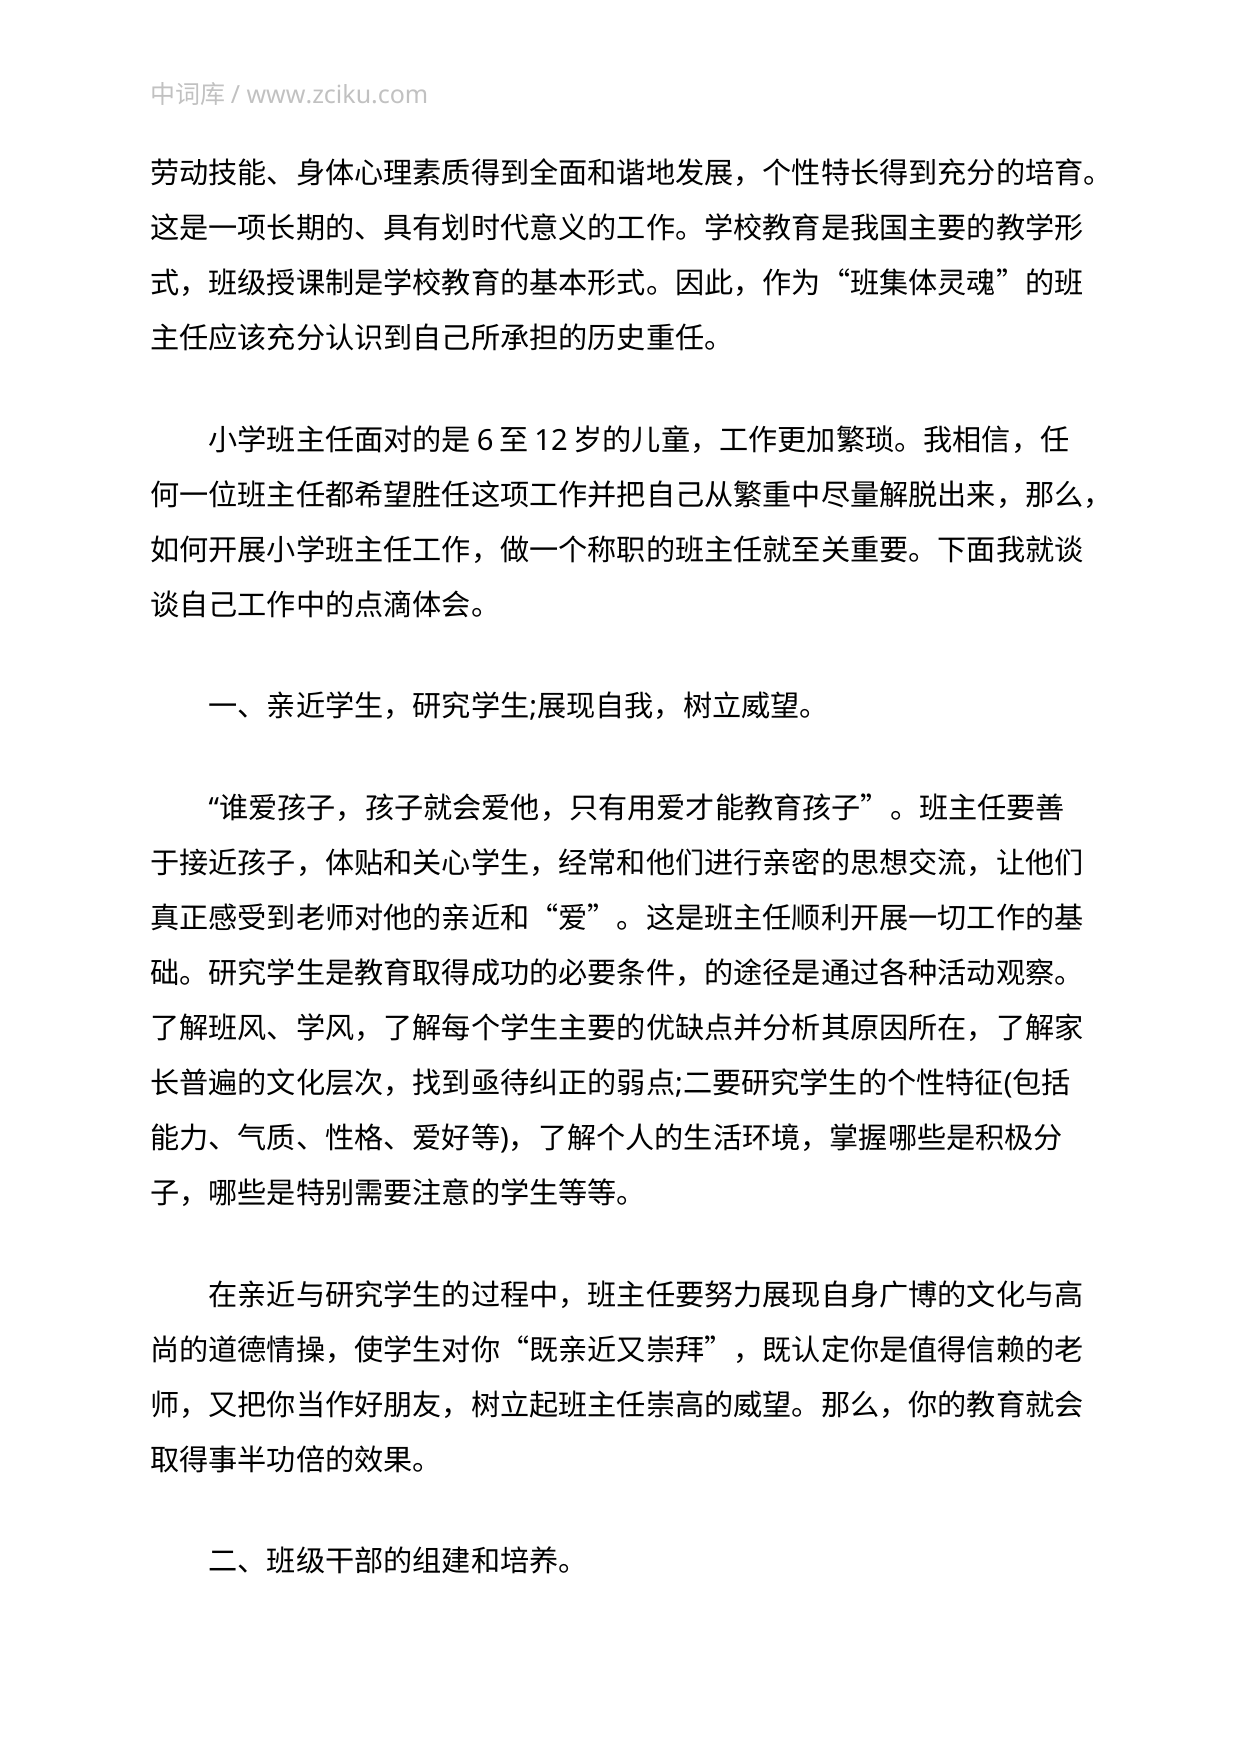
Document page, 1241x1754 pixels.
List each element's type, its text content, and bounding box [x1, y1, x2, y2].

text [150, 150, 1090, 357]
text 二、班级干部的组建和培养。 [150, 1538, 1090, 1580]
text 小学班主任面对的是6至12岁的儿童，工作更加繁琐。我相信，任何一位班主任都希望胜任这项工作并把自己从繁重中尽量解脱出来，那么，如何开展小学班主任工作，做一个称职的班主任就至关重要。下面我就谈谈自己工作中的点滴体会。 [150, 416, 1090, 623]
text 在亲近与研究学生的过程中，班主任要努力展现自身广博的文化与高尚的道德情操，使学生对你“既亲近又崇拜”，既认定你是值得信赖的老师，又把你当作好朋友，树立起班主任崇高的威望。那么，你的教育就会取得事半功倍的效果。 [150, 1271, 1090, 1478]
text “谁爱孩子，孩子就会爱他，只有用爱才能教育孩子”。班主任要善于接近孩子，体贴和关心学生，经常和他们进行亲密的思想交流，让他们真正感受到老师对他的亲近和“爱”。这是班主任顺利开展一切工作的基础。研究学生是教育取得成功的必要条件，的途径是通过各种活动观察。了解班风、学风，了解每个学生主要的优缺点并分析其原因所在，了解家长普遍的文化层次，找到亟待纠正的弱点;二要研究学生的个性特征(包括能力、气质、性格、爱好等)，了解个人的生活环境，掌握哪些是积极分子，哪些是特别需要注意的学生等等。 [150, 785, 1090, 1212]
text 一、亲近学生，研究学生;展现自我，树立威望。 [150, 683, 1090, 725]
